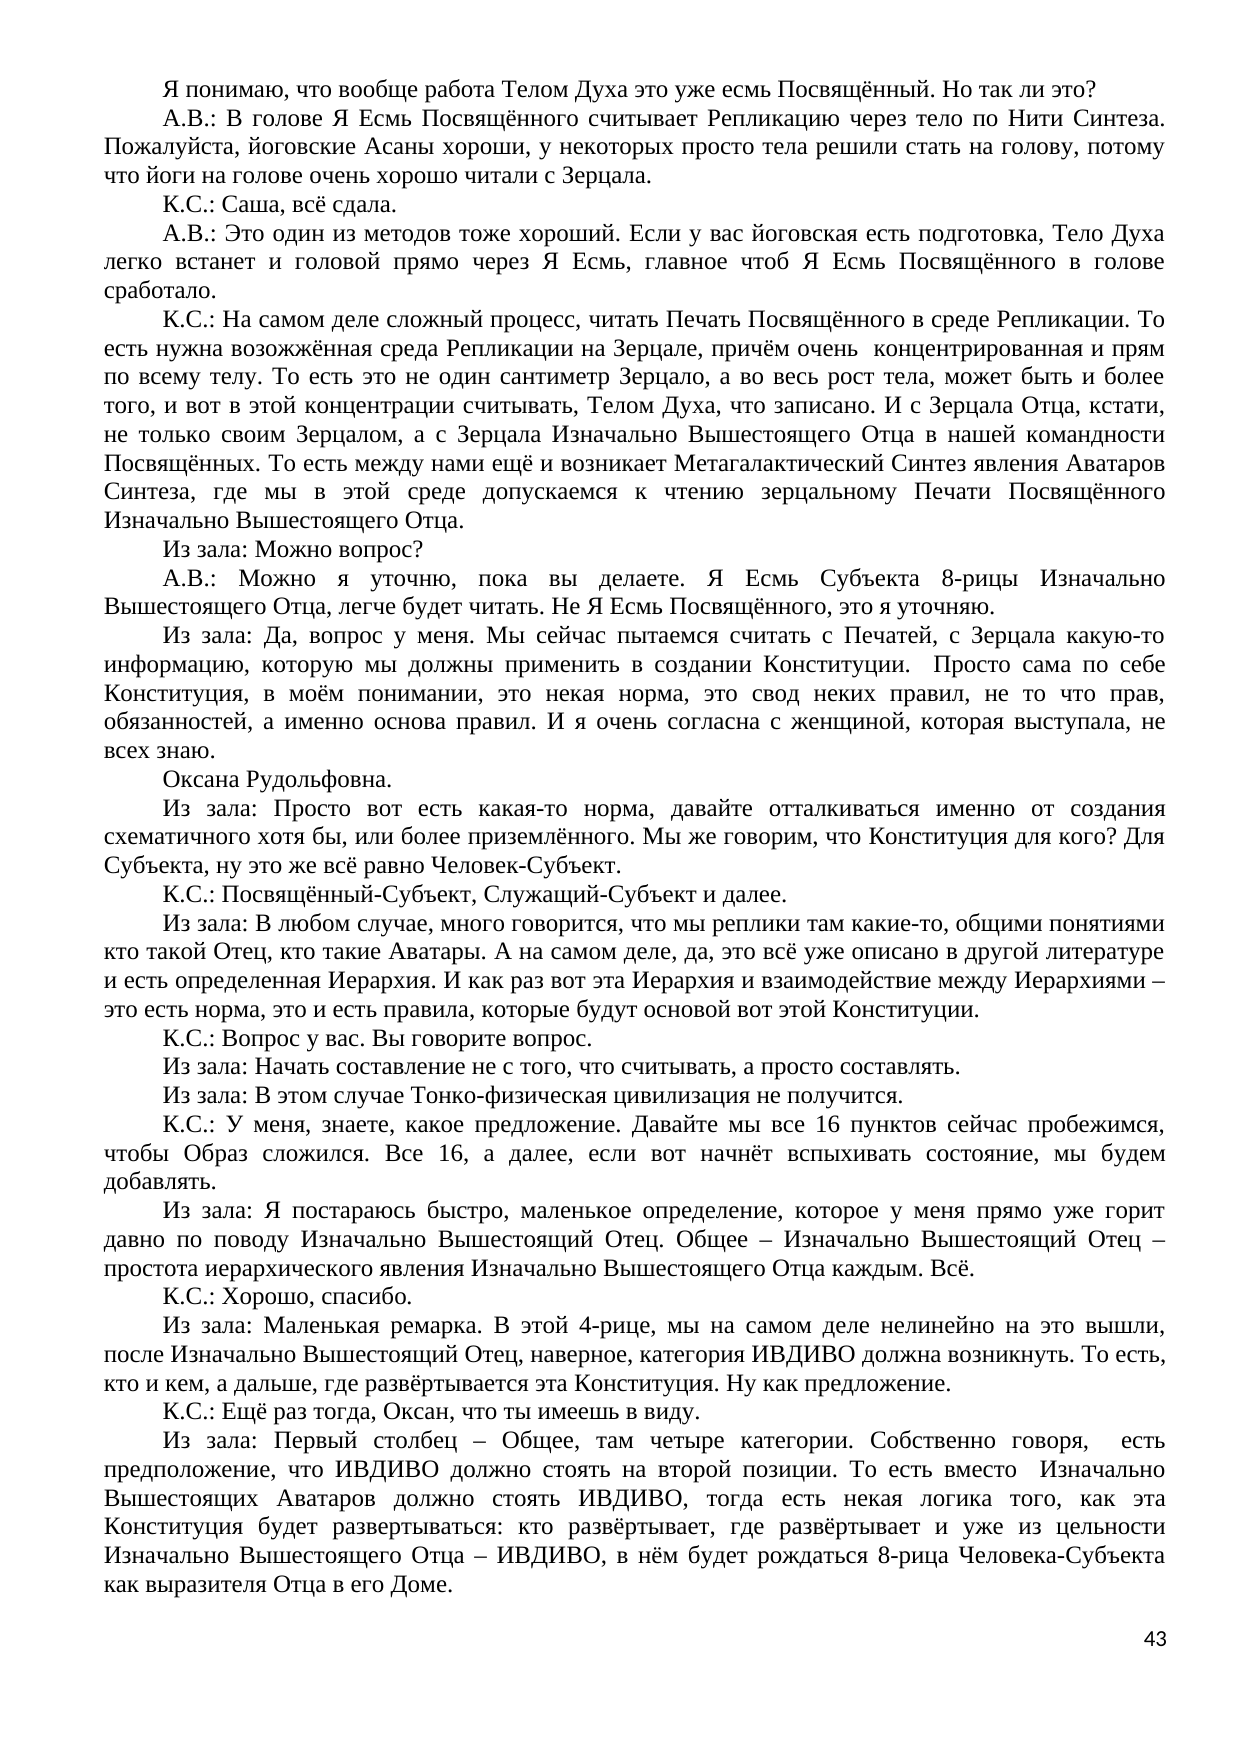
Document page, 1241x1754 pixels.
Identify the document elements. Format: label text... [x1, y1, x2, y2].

text Из зала: Первый столбец – Общее, там четыре категории. Собственно говоря, есть предположение, что ИВДИВО должно стоять на второй позиции. То есть вместо Изначально Вышестоящих Аватаров должно стоять ИВДИВО, тогда есть некая логика того, как эта Конституция будет развертываться: кто развёртывает, где развёртывает и уже из цельности Изначально Вышестоящего Отца – ИВДИВО, в нём будет рождаться 8-рица Человека-Субъекта как выразителя Отца в его Доме. [103, 1425, 1167, 1598]
text Из зала: Я постараюсь быстро, маленькое определение, которое у меня прямо уже горит давно по поводу Изначально Вышестоящий Отец. Общее – Изначально Вышестоящий Отец – простота иерархического явления Изначально Вышестоящего Отца каждым. Всё. [103, 1195, 1167, 1281]
text Из зала: В любом случае, много говорится, что мы реплики там какие-то, общими понятиями кто такой Отец, кто такие Аватары. А на самом деле, да, это всё уже описано в другой литературе и есть определенная Иерархия. И как раз вот эта Иерархия и взаимодействие между Иерархиями – это есть норма, это и есть правила, которые будут основой вот этой Конституции. [103, 908, 1167, 1023]
text Я понимаю, что вообще работа Телом Духа это уже есмь Посвящённый. Но так ли это? [103, 74, 1167, 103]
text К.С.: Хорошо, спасибо. [103, 1281, 1167, 1310]
text Из зала: Просто вот есть какая-то норма, давайте отталкиваться именно от создания схематичного хотя бы, или более приземлённого. Мы же говорим, что Конституция для кого? Для Субъекта, ну это же всё равно Человек-Субъект. [103, 793, 1167, 879]
text К.С.: Ещё раз тогда, Оксан, что ты имеешь в виду. [103, 1396, 1167, 1425]
text Оксана Рудольфовна. [103, 764, 1167, 793]
text А.В.: Можно я уточню, пока вы делаете. Я Есмь Субъекта 8-рицы Изначально Вышестоящего Отца, легче будет читать. Не Я Есмь Посвящённого, это я уточняю. [103, 563, 1167, 620]
text А.В.: Это один из методов тоже хороший. Если у вас йоговская есть подготовка, Тело Духа легко встанет и головой прямо через Я Есмь, главное чтоб Я Есмь Посвящённого в голове сработало. [103, 218, 1167, 304]
text Из зала: Можно вопрос? [103, 534, 1167, 563]
text К.С.: Вопрос у вас. Вы говорите вопрос. [103, 1023, 1167, 1051]
text Из зала: Да, вопрос у меня. Мы сейчас пытаемся считать с Печатей, с Зерцала какую-то информацию, которую мы должны применить в создании Конституции. Просто сама по себе Конституция, в моём понимании, это некая норма, это свод неких правил, не то что прав, обязанностей, а именно основа правил. И я очень согласна с женщиной, которая выступала, не всех знаю. [103, 620, 1167, 764]
text А.В.: В голове Я Есмь Посвящённого считывает Репликацию через тело по Нити Синтеза. Пожалуйста, йоговские Асаны хороши, у некоторых просто тела решили стать на голову, потому что йоги на голове очень хорошо читали с Зерцала. [103, 103, 1167, 189]
text К.С.: У меня, знаете, какое предложение. Давайте мы все 16 пунктов сейчас пробежимся, чтобы Образ сложился. Все 16, а далее, если вот начнёт вспыхивать состояние, мы будем добавлять. [103, 1109, 1167, 1195]
text К.С.: Посвящённый-Субъект, Служащий-Субъект и далее. [103, 879, 1167, 908]
text К.С.: На самом деле сложный процесс, читать Печать Посвящённого в среде Репликации. То есть нужна возожжённая среда Репликации на Зерцале, причём очень концентрированная и прям по всему телу. То есть это не один сантиметр Зерцало, а во весь рост тела, может быть и более того, и вот в этой концентрации считывать, Телом Духа, что записано. И с Зерцала Отца, кстати, не только своим Зерцалом, а с Зерцала Изначально Вышестоящего Отца в нашей командности Посвящённых. То есть между нами ещё и возникает Метагалактический Синтез явления Аватаров Синтеза, где мы в этой среде допускаемся к чтению зерцальному Печати Посвящённого Изначально Вышестоящего Отца. [103, 304, 1167, 534]
text Из зала: Маленькая ремарка. В этой 4-рице, мы на самом деле нелинейно на это вышли, после Изначально Вышестоящий Отец, наверное, категория ИВДИВО должна возникнуть. То есть, кто и кем, а дальше, где развёртывается эта Конституция. Ну как предложение. [103, 1310, 1167, 1396]
text К.С.: Саша, всё сдала. [103, 189, 1167, 218]
text Из зала: Начать составление не с того, что считывать, а просто составлять. [103, 1051, 1167, 1080]
text Из зала: В этом случае Тонко-физическая цивилизация не получится. [103, 1080, 1167, 1109]
